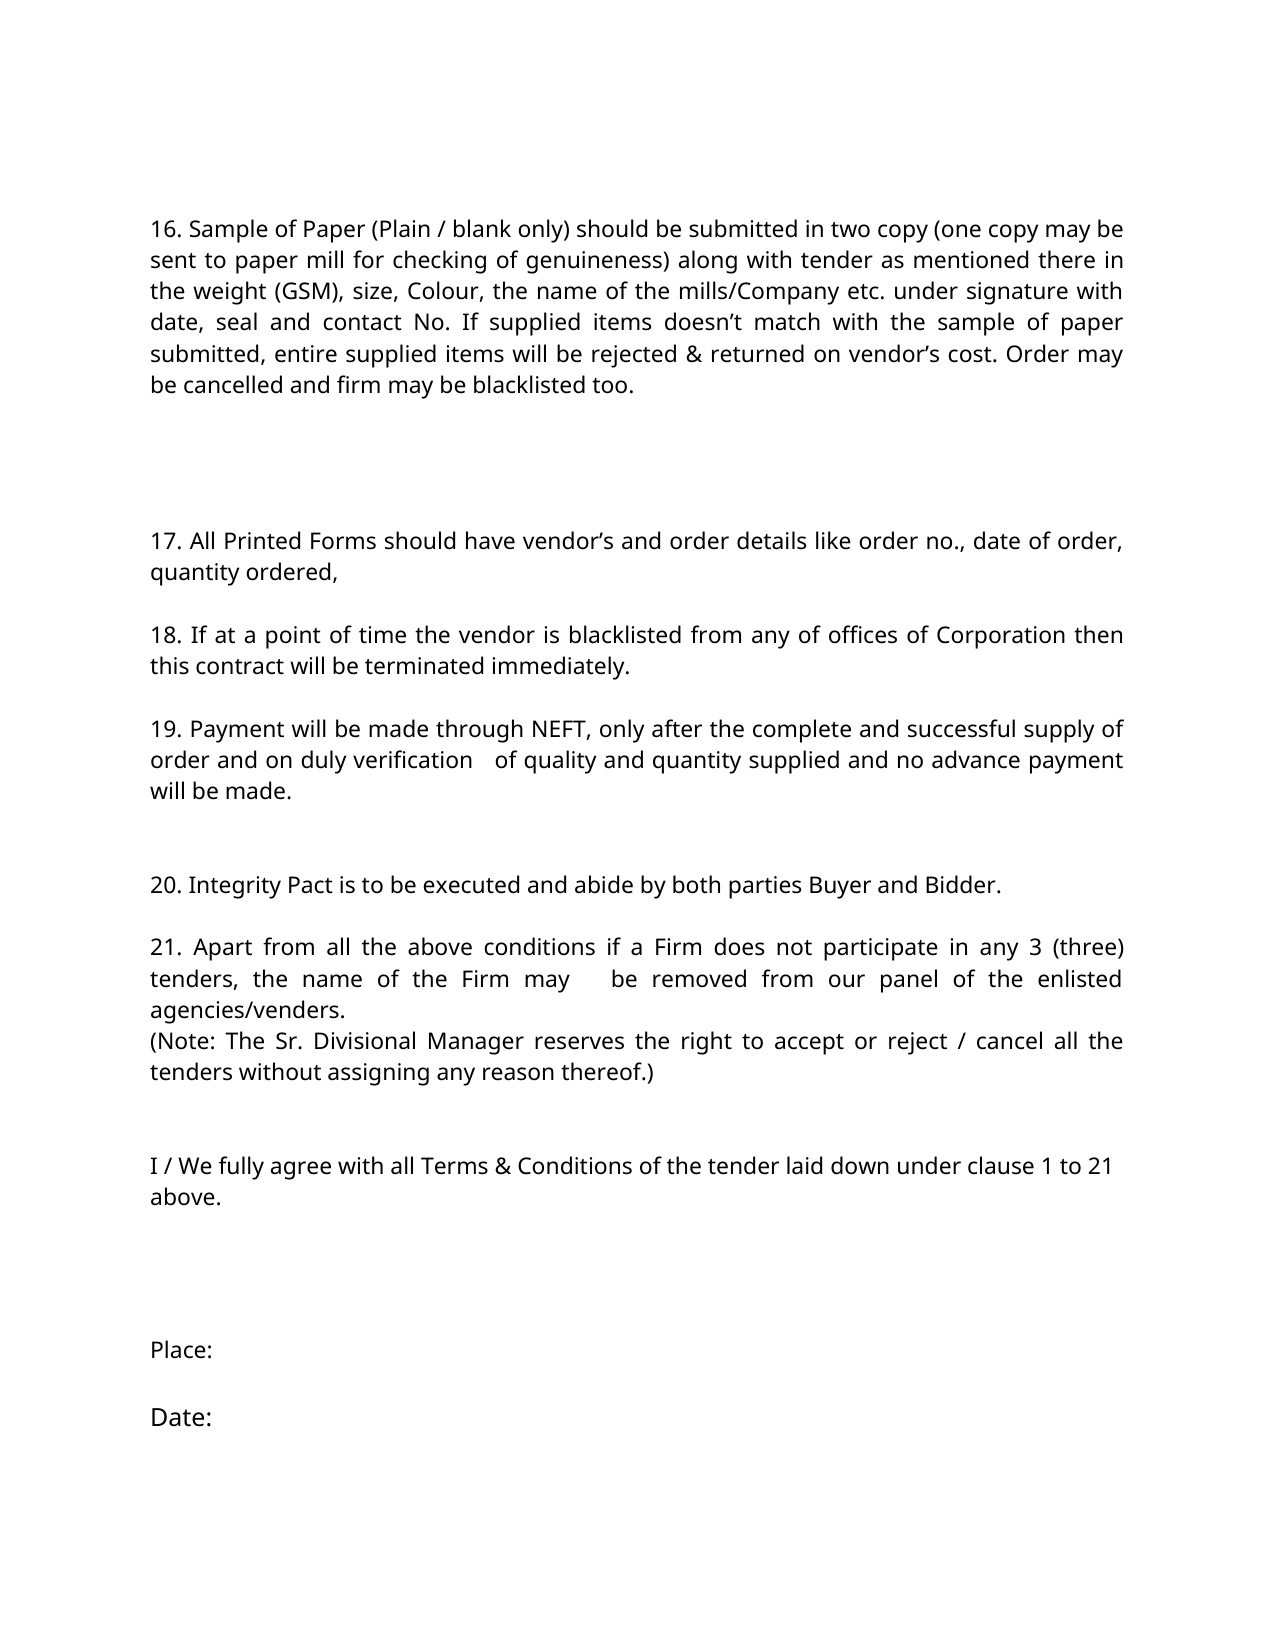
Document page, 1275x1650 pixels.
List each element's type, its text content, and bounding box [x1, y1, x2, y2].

text 17. All Printed Forms should have vendor’s and order details like order no., date of order, quantity ordered, [150, 525, 1125, 587]
text Place: [150, 1334, 1125, 1366]
text 19. Payment will be made through NEFT, only after the complete and successful supply of order and on duly verification of quality and quantity supplied and no advance payment will be made. [150, 712, 1125, 806]
text I / We fully agree with all Terms & Conditions of the tender laid down under clause 1 to 21 above. [150, 1150, 1125, 1212]
text Date: [150, 1399, 1125, 1434]
text (Note: The Sr. Divisional Manager reserves the right to accept or reject / cancel all the tenders without assigning any reason thereof.) [150, 1025, 1125, 1087]
text 16. Sample of Paper (Plain / blank only) should be submitted in two copy (one copy may be sent to paper mill for checking of genuineness) along with tender as mentioned there in the weight (GSM), size, Colour, the name of the mills/Company etc. under signature with date, seal and contact No. If supplied items doesn’t match with the sample of paper submitted, entire supplied items will be rejected & returned on vendor’s cost. Order may be cancelled and firm may be blacklisted too. [150, 212, 1125, 400]
text 18. If at a point of time the vendor is blacklisted from any of offices of Corporation then this contract will be terminated immediately. [150, 619, 1125, 681]
text 20. Integrity Pact is to be executed and abide by both parties Buyer and Bidder. [150, 869, 1125, 900]
text 21. Apart from all the above conditions if a Firm does not participate in any 3 (three) tenders, the name of the Firm may be removed from our panel of the enlisted agencies/venders. [150, 931, 1125, 1025]
